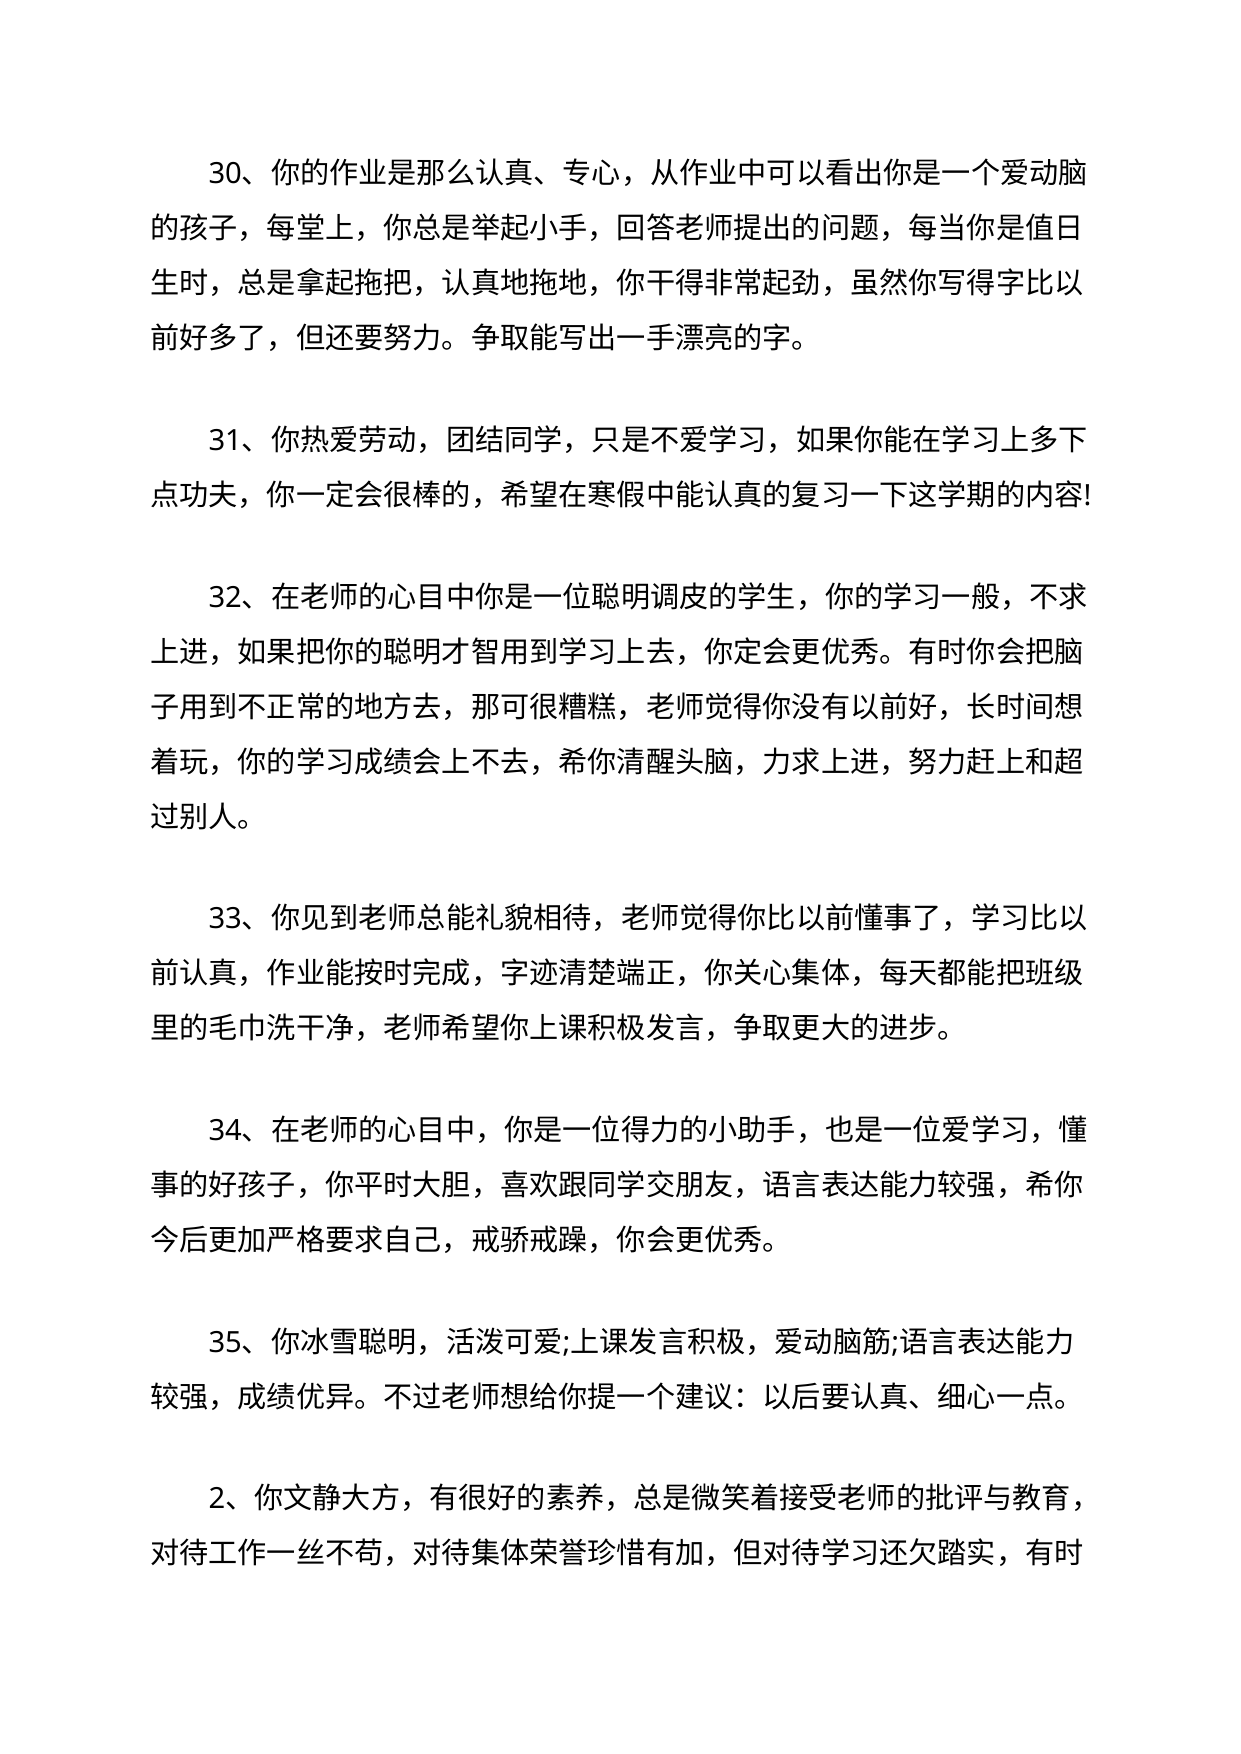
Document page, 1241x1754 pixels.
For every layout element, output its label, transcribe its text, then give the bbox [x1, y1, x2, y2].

text 35、你冰雪聪明，活泼可爱;上课发言积极，爱动脑筋;语言表达能力较强，成绩优异。不过老师想给你提一个建议：以后要认真、细心一点。 [150, 1318, 1090, 1416]
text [150, 1475, 1090, 1572]
text 33、你见到老师总能礼貌相待，老师觉得你比以前懂事了，学习比以前认真，作业能按时完成，字迹清楚端正，你关心集体，每天都能把班级里的毛巾洗干净，老师希望你上课积极发言，争取更大的进步。 [150, 895, 1090, 1047]
text 31、你热爱劳动，团结同学，只是不爱学习，如果你能在学习上多下点功夫，你一定会很棒的，希望在寒假中能认真的复习一下这学期的内容! [150, 417, 1090, 514]
text 34、在老师的心目中，你是一位得力的小助手，也是一位爱学习，懂事的好孩子，你平时大胆，喜欢跟同学交朋友，语言表达能力较强，希你今后更加严格要求自己，戒骄戒躁，你会更优秀。 [150, 1107, 1090, 1259]
text 32、在老师的心目中你是一位聪明调皮的学生，你的学习一般，不求上进，如果把你的聪明才智用到学习上去，你定会更优秀。有时你会把脑子用到不正常的地方去，那可很糟糕，老师觉得你没有以前好，长时间想着玩，你的学习成绩会上不去，希你清醒头脑，力求上进，努力赶上和超过别人。 [150, 573, 1090, 836]
text 30、你的作业是那么认真、专心，从作业中可以看出你是一个爱动脑的孩子，每堂上，你总是举起小手，回答老师提出的问题，每当你是值日生时，总是拿起拖把，认真地拖地，你干得非常起劲，虽然你写得字比以前好多了，但还要努力。争取能写出一手漂亮的字。 [150, 150, 1090, 357]
